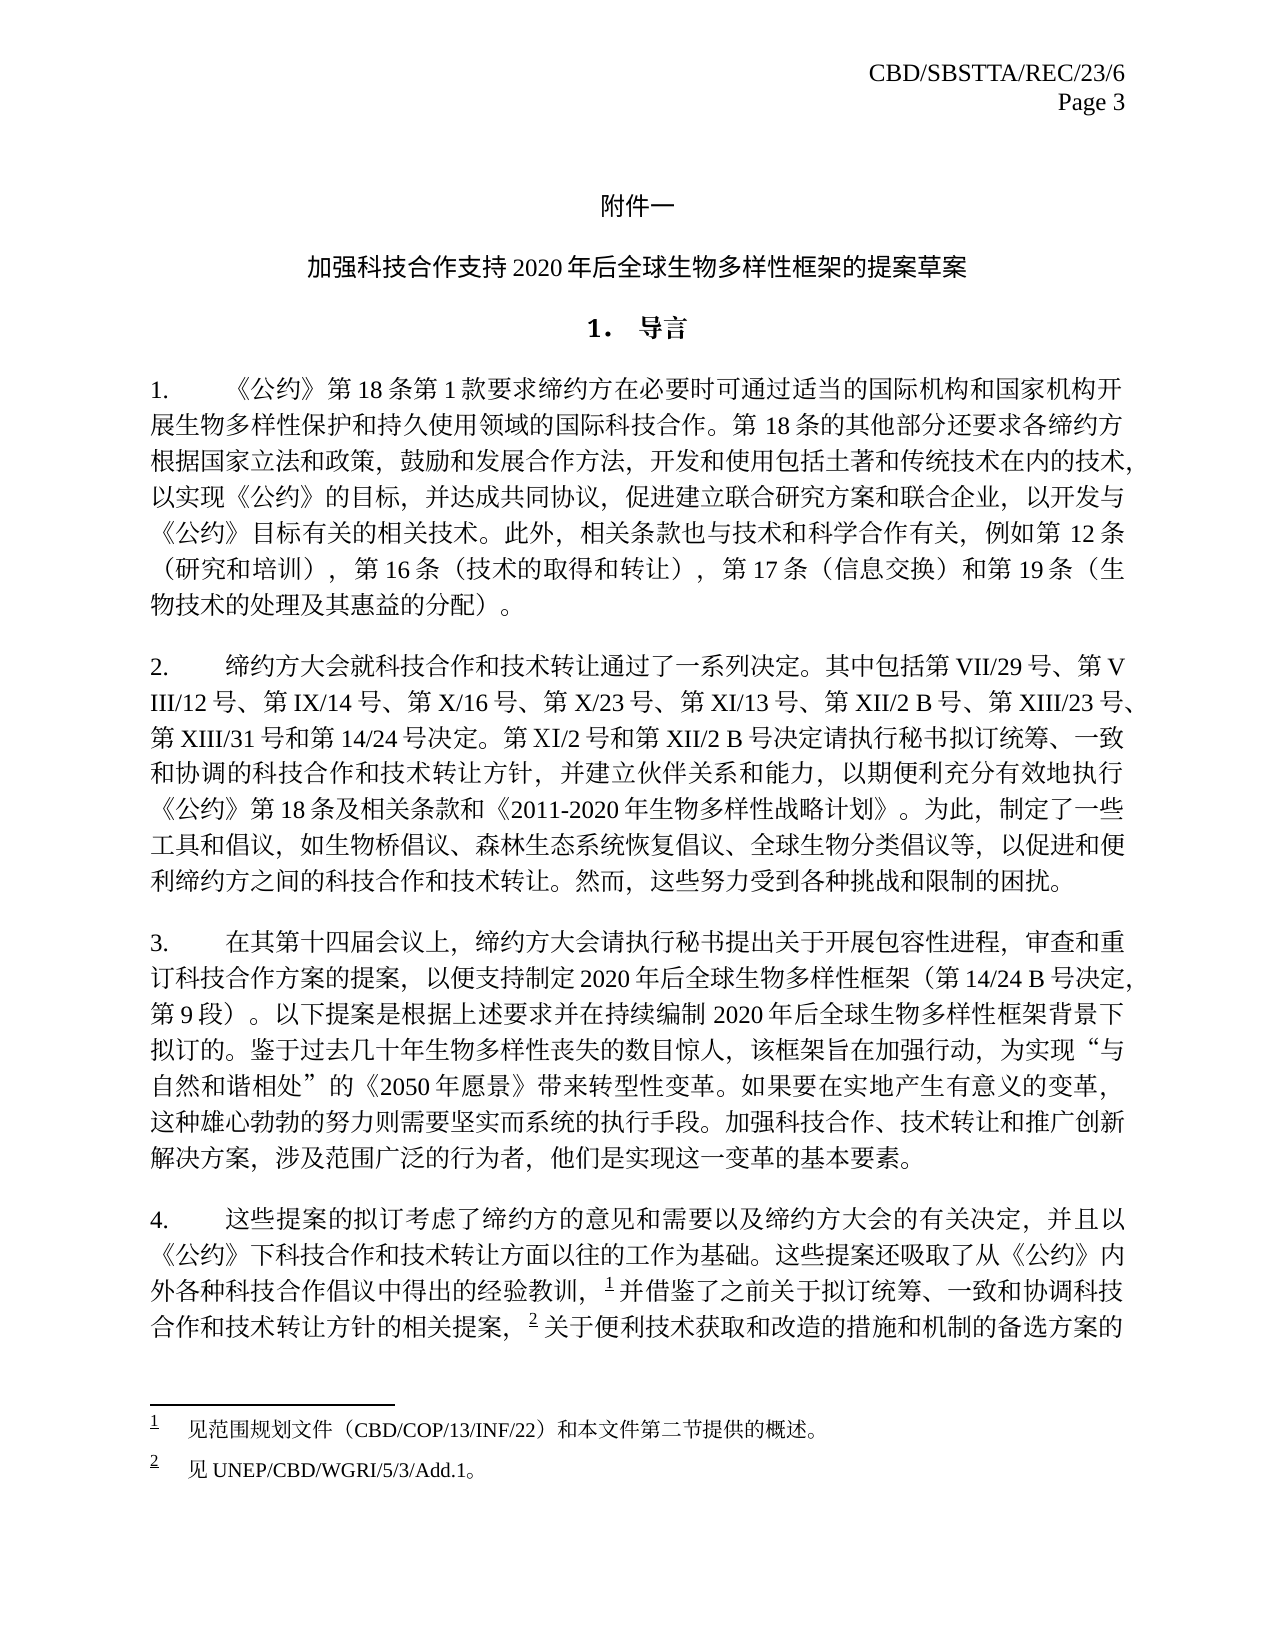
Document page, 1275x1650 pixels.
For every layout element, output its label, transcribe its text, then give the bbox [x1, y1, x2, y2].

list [150, 1199, 1125, 1343]
list 缔约方大会就科技合作和技术转让通过了一系列决定。其中包括第VII/29号、第VIII/12号、第IX/14号、第X/16号、第X/23号、第XI/13号、第XII/2 B号、第XIII/23号、第XIII/31号和第14/24号决定。第XI/2号和第XII/2 B号决定请执行秘书拟订统筹、一致和协调的科技合作和技术转让方针，并建立伙伴关系和能力，以期便利充分有效地执行《公约》第18条及相关条款和《2011-2020年生物多样性战略计划》。为此，制定了一些工具和倡议，如生物桥倡议、​森​林​生​态​系​统​恢​复​倡​议、全球生物分类倡议等，以促进和便利缔约方之间的科技合作和技术转让。然而，这些努力受到各种挑战和限制的困扰。 [150, 646, 1125, 898]
list 在其第十四届会议上，缔约方大会请执行秘书提出关于开展包容性进程，审查和重订科技合作方案的提案，以便支持制定2020年后全球生物多样性框架（第14/24 B号决定，第9段）。以下提案是根据上述要求并在持续编制2020年后全球生物多样性框架背景下拟订的。鉴于过去几十年生物多样性丧失的数目惊人，该框架旨在加强行动，为实现“与自然和谐相处”的《2050年愿景》带来转型性变革。如果要在实地产生有意义的变革，这种雄心勃勃的努力则需要坚实而系统的执行手段。加强科技合作、技术转让和推广创新解决方案，涉及范围广泛的行为者，他们是实现这一变革的基本要素。 [150, 923, 1125, 1174]
text 加强科技合作支持2020年后全球生物多样性框架的提案草案 [150, 247, 1125, 283]
text 附件一 [150, 186, 1125, 222]
list 《公约》第18条第1款要求缔约方在必要时可通过适当的国际机构和国家机构开展生物多样性保护和持久使用领域的国际科技合作。第18条的其他部分还要求各缔约方根据国家立法和政策，鼓励和发展合作方法，开发和使用包括土著和传统技术在内的技术，以实现《公约》的目标，并达成共同协议，促进建立联合研究方案和联合企业，以开发与《公约》目标有关的相关技术。此外，相关条款也与技术和科学合作有关，例如第12条（研究和培训），第16条（技术的取得和转让），第17条（信息交换）和第19条（生物技术的处理及其惠益的分配）。 [150, 370, 1125, 621]
list 导言 [150, 308, 1125, 345]
